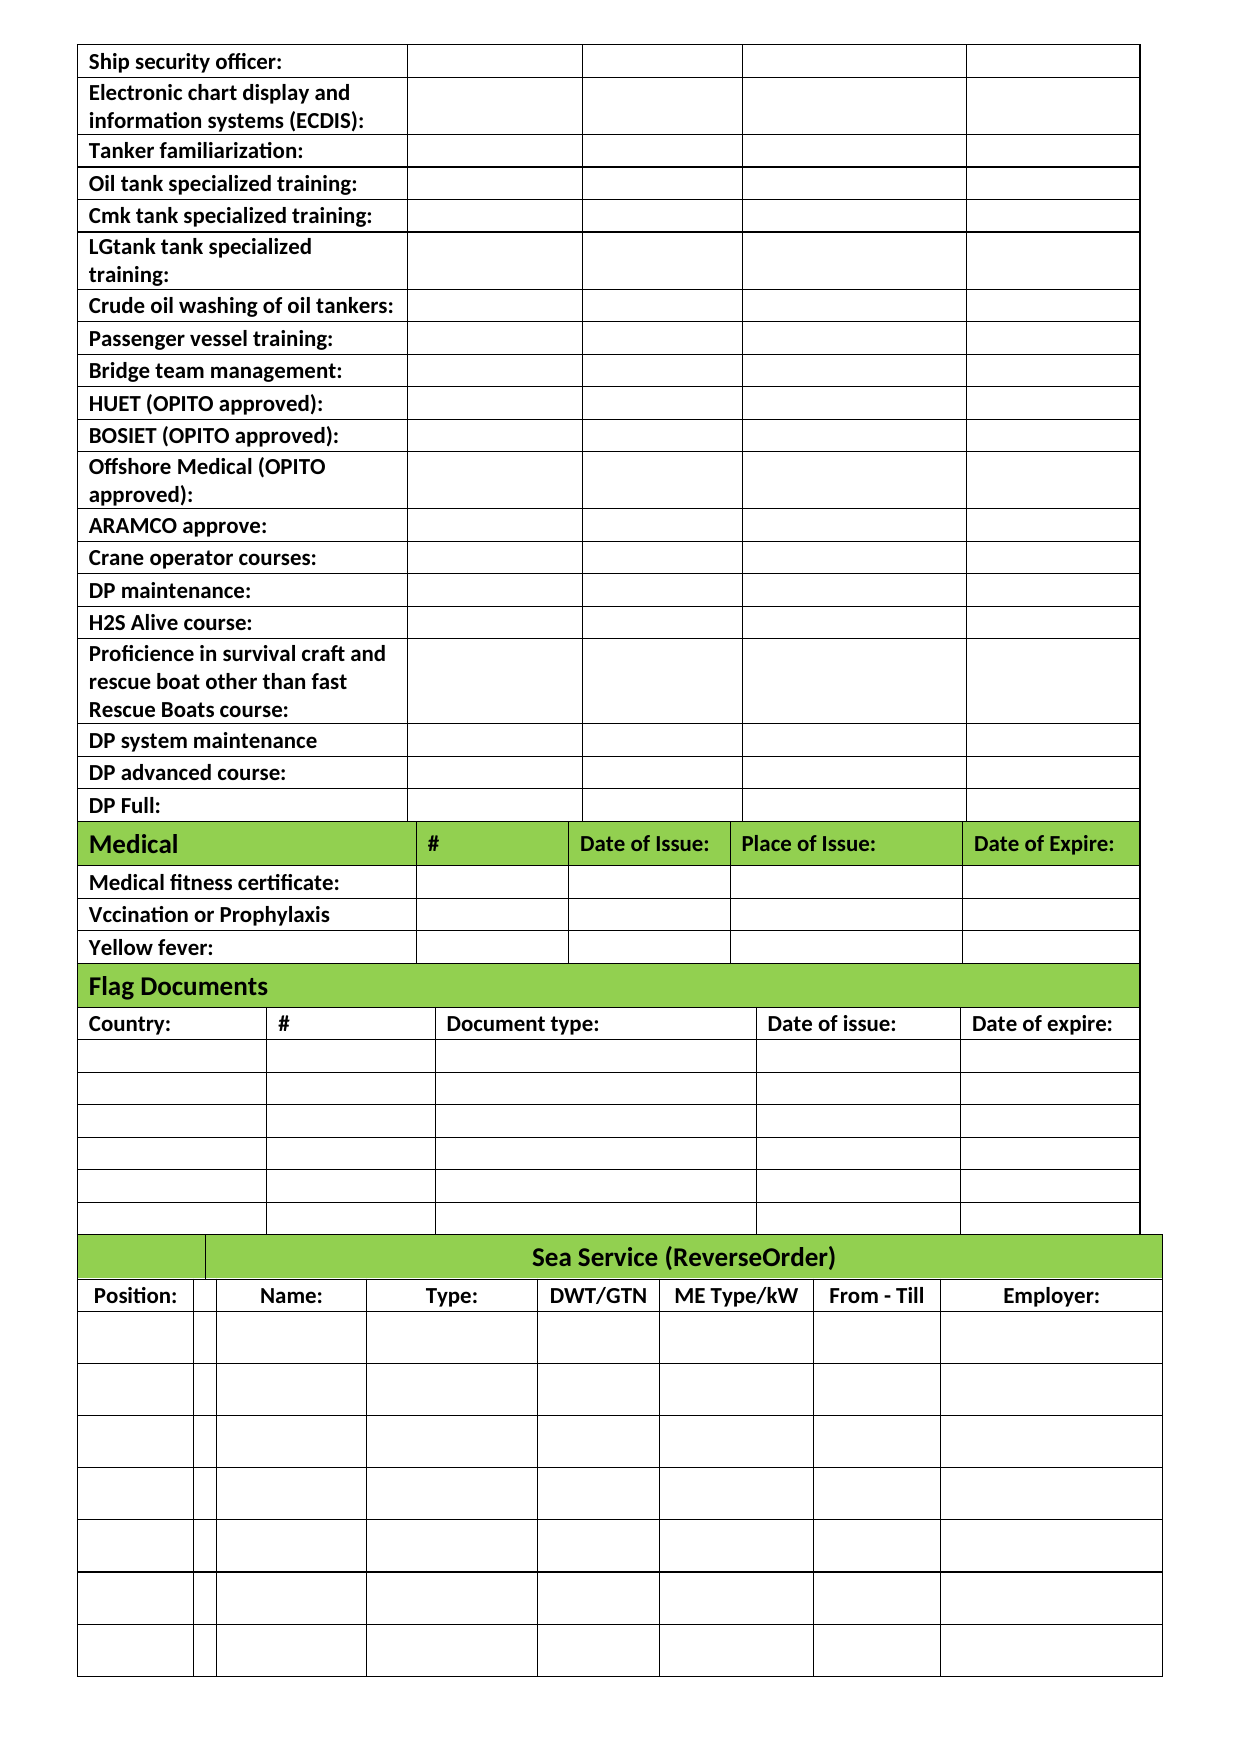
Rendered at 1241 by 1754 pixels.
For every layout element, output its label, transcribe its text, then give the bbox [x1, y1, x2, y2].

table_cell [743, 200, 966, 231]
table_cell [367, 1312, 537, 1363]
table_cell [267, 1138, 435, 1169]
table_cell [941, 1468, 1162, 1519]
table_cell [660, 1364, 813, 1415]
table_cell Vccination or Prophylaxis [78, 899, 416, 930]
table_cell [743, 168, 966, 199]
table_cell [408, 509, 582, 541]
table_cell [267, 1040, 435, 1072]
table_cell [743, 509, 966, 541]
table_cell [814, 1520, 940, 1571]
table_cell [217, 1520, 366, 1571]
table_cell [967, 724, 1139, 756]
table_cell [967, 607, 1139, 638]
table_cell [417, 866, 568, 897]
table_cell [814, 1573, 940, 1623]
table_cell [583, 355, 742, 386]
table_cell [408, 233, 582, 288]
table_cell [583, 45, 742, 77]
table_cell [408, 387, 582, 418]
table_cell [961, 1203, 1139, 1234]
table_cell [583, 233, 742, 288]
table_cell Position: [78, 1280, 193, 1311]
table_cell [408, 168, 582, 199]
table_cell [194, 1468, 216, 1519]
table_cell [660, 1312, 813, 1363]
table_cell [583, 542, 742, 573]
table_cell DP advanced course: [78, 757, 407, 788]
table_cell [78, 1203, 266, 1234]
table_cell [743, 45, 966, 77]
table_cell [78, 1468, 193, 1519]
table_cell [78, 1573, 193, 1623]
table_cell [217, 1312, 366, 1363]
table_cell [583, 724, 742, 756]
table_cell [583, 639, 742, 723]
table_cell [757, 1105, 960, 1137]
table_cell [408, 789, 582, 821]
table_cell [538, 1364, 659, 1415]
table_cell [941, 1520, 1162, 1571]
table_cell [436, 1138, 756, 1169]
table_cell [967, 387, 1139, 418]
table_cell [569, 866, 730, 897]
table_cell [660, 1468, 813, 1519]
table_cell [583, 452, 742, 508]
table_cell [436, 1203, 756, 1234]
table_cell [743, 78, 966, 134]
table_cell [743, 639, 966, 723]
table_header Flag Documents [78, 964, 1139, 1007]
table_cell Medical fitness certificate: [78, 866, 416, 897]
table_cell [941, 1364, 1162, 1415]
table_cell [967, 509, 1139, 541]
table_cell [967, 542, 1139, 573]
table_cell ARAMCO approve: [78, 509, 407, 541]
table_header Date of Expire: [963, 822, 1139, 865]
table_cell [408, 322, 582, 353]
table_cell [967, 420, 1139, 451]
table_cell [267, 1105, 435, 1137]
table_cell [436, 1105, 756, 1137]
table_cell [583, 789, 742, 821]
table_cell [967, 574, 1139, 606]
table_cell [743, 542, 966, 573]
table_cell [408, 757, 582, 788]
table_cell [967, 135, 1139, 166]
table_cell [583, 607, 742, 638]
table_header [78, 1235, 205, 1278]
table_cell Country: [78, 1008, 266, 1039]
table_cell [583, 509, 742, 541]
table_cell DP system maintenance [78, 724, 407, 756]
table_cell [78, 1364, 193, 1415]
table_cell [583, 135, 742, 166]
table_cell [367, 1625, 537, 1676]
table_cell [408, 452, 582, 508]
table_header Place of Issue: [731, 822, 962, 865]
table_cell [743, 355, 966, 386]
table_cell [267, 1170, 435, 1202]
table_cell [538, 1573, 659, 1623]
table_cell [417, 931, 568, 962]
table_cell DWT/GTN [538, 1280, 659, 1311]
table_cell Name: [217, 1280, 366, 1311]
table_header Sea Service (ReverseOrder) [206, 1235, 1162, 1278]
table_cell [436, 1040, 756, 1072]
table_cell [538, 1520, 659, 1571]
table_cell [267, 1203, 435, 1234]
table_cell [367, 1573, 537, 1623]
table_cell [743, 452, 966, 508]
table_cell Oil tank specialized training: [78, 168, 407, 199]
table_header # [417, 822, 568, 865]
table_cell HUET (OPITO approved): [78, 387, 407, 418]
table_cell [967, 233, 1139, 288]
table_cell [538, 1416, 659, 1467]
table_cell [78, 1416, 193, 1467]
table_cell [569, 931, 730, 962]
table_cell Date of issue: [757, 1008, 960, 1039]
table_cell [78, 1073, 266, 1104]
table_cell [436, 1073, 756, 1104]
table_cell [78, 1105, 266, 1137]
table_cell [194, 1364, 216, 1415]
table_cell [569, 899, 730, 930]
table_cell [941, 1416, 1162, 1467]
table_cell Crude oil washing of oil tankers: [78, 290, 407, 321]
table_cell [757, 1040, 960, 1072]
table_cell [367, 1520, 537, 1571]
table_cell [583, 757, 742, 788]
table_cell [757, 1203, 960, 1234]
table_cell [941, 1312, 1162, 1363]
table_cell [660, 1520, 813, 1571]
table_cell [961, 1170, 1139, 1202]
table_cell [217, 1625, 366, 1676]
table_cell [417, 899, 568, 930]
table_cell [967, 757, 1139, 788]
table_cell [967, 168, 1139, 199]
table_cell [583, 200, 742, 231]
table_cell Cmk tank specialized training: [78, 200, 407, 231]
table_header Date of Issue: [569, 822, 730, 865]
table_cell [78, 1170, 266, 1202]
table_cell [78, 1138, 266, 1169]
table_cell Passenger vessel training: [78, 322, 407, 353]
table_cell [194, 1280, 216, 1311]
table_header Medical [78, 822, 416, 865]
table_cell [961, 1040, 1139, 1072]
table_cell [731, 931, 962, 962]
table_cell Tanker familiarization: [78, 135, 407, 166]
table_cell Crane operator courses: [78, 542, 407, 573]
table_cell [961, 1073, 1139, 1104]
table_cell Offshore Medical (OPITO approved): [78, 452, 407, 508]
table_cell [963, 866, 1139, 897]
table_cell ME Type/kW [660, 1280, 813, 1311]
table_cell DP maintenance: [78, 574, 407, 606]
table_cell [217, 1573, 366, 1623]
table_cell # [267, 1008, 435, 1039]
table_cell [408, 420, 582, 451]
table_cell [967, 290, 1139, 321]
table_cell [217, 1416, 366, 1467]
table_cell [408, 355, 582, 386]
table_cell [967, 78, 1139, 134]
table_cell [408, 78, 582, 134]
table_cell [660, 1625, 813, 1676]
table_cell [408, 45, 582, 77]
table_cell [583, 574, 742, 606]
table_cell [583, 168, 742, 199]
table_cell [408, 639, 582, 723]
table_cell [743, 724, 966, 756]
table_cell LGtank tank specialized training: [78, 233, 407, 288]
table_cell [660, 1573, 813, 1623]
table_cell [217, 1364, 366, 1415]
table_cell [583, 78, 742, 134]
table_cell [408, 724, 582, 756]
table_cell [941, 1573, 1162, 1623]
table_cell [743, 574, 966, 606]
table_cell [743, 789, 966, 821]
table_cell [78, 1040, 266, 1072]
table_cell [743, 233, 966, 288]
table_cell [267, 1073, 435, 1104]
table_cell [967, 355, 1139, 386]
table_cell [194, 1416, 216, 1467]
table_cell [963, 931, 1139, 962]
table_cell [814, 1312, 940, 1363]
table_cell [583, 322, 742, 353]
table_cell [814, 1364, 940, 1415]
table_cell [194, 1625, 216, 1676]
table_cell [78, 1520, 193, 1571]
table_cell [731, 899, 962, 930]
table_cell [538, 1312, 659, 1363]
table_cell [408, 574, 582, 606]
table_cell [436, 1170, 756, 1202]
table_cell [78, 1312, 193, 1363]
table_cell Bridge team management: [78, 355, 407, 386]
table_cell [583, 290, 742, 321]
table_cell [583, 387, 742, 418]
table_cell [963, 899, 1139, 930]
table_cell [967, 45, 1139, 77]
table_cell [743, 387, 966, 418]
table_cell [814, 1468, 940, 1519]
table_cell Employer: [941, 1280, 1162, 1311]
table_cell H2S Alive course: [78, 607, 407, 638]
table_cell Ship security officer: [78, 45, 407, 77]
table_cell From - Till [814, 1280, 940, 1311]
table_cell [814, 1416, 940, 1467]
table_cell [743, 757, 966, 788]
table_cell [194, 1520, 216, 1571]
table_cell [961, 1105, 1139, 1137]
table_cell BOSIET (OPITO approved): [78, 420, 407, 451]
table_cell Yellow fever: [78, 931, 416, 962]
table_cell [408, 290, 582, 321]
table_cell [194, 1573, 216, 1623]
table_cell [743, 290, 966, 321]
table_cell Electronic chart display and information systems (ECDIS): [78, 78, 407, 134]
table_cell Date of expire: [961, 1008, 1139, 1039]
table_cell [367, 1468, 537, 1519]
table_cell [408, 135, 582, 166]
table_cell [814, 1625, 940, 1676]
table_cell [757, 1073, 960, 1104]
table_cell [967, 452, 1139, 508]
table_cell [408, 607, 582, 638]
table_cell DP Full: [78, 789, 407, 821]
table_cell [538, 1468, 659, 1519]
table_cell [367, 1416, 537, 1467]
table_cell [194, 1312, 216, 1363]
table_cell [743, 135, 966, 166]
table_cell [743, 322, 966, 353]
table_cell [217, 1468, 366, 1519]
table_cell [967, 789, 1139, 821]
table_cell [743, 607, 966, 638]
table_cell [757, 1170, 960, 1202]
table_cell [408, 542, 582, 573]
table_cell [583, 420, 742, 451]
table_cell [941, 1625, 1162, 1676]
table_cell Type: [367, 1280, 537, 1311]
table_cell [660, 1416, 813, 1467]
table_cell Proficience in survival craft and rescue boat other than fast Rescue Boats course: [78, 639, 407, 723]
table_cell [78, 1625, 193, 1676]
table_cell [757, 1138, 960, 1169]
table_cell [367, 1364, 537, 1415]
table_cell [967, 200, 1139, 231]
table_cell [961, 1138, 1139, 1169]
table_cell [967, 639, 1139, 723]
table_cell Document type: [436, 1008, 756, 1039]
table_cell [538, 1625, 659, 1676]
table_cell [731, 866, 962, 897]
table_cell [743, 420, 966, 451]
table_cell [967, 322, 1139, 353]
table_cell [408, 200, 582, 231]
